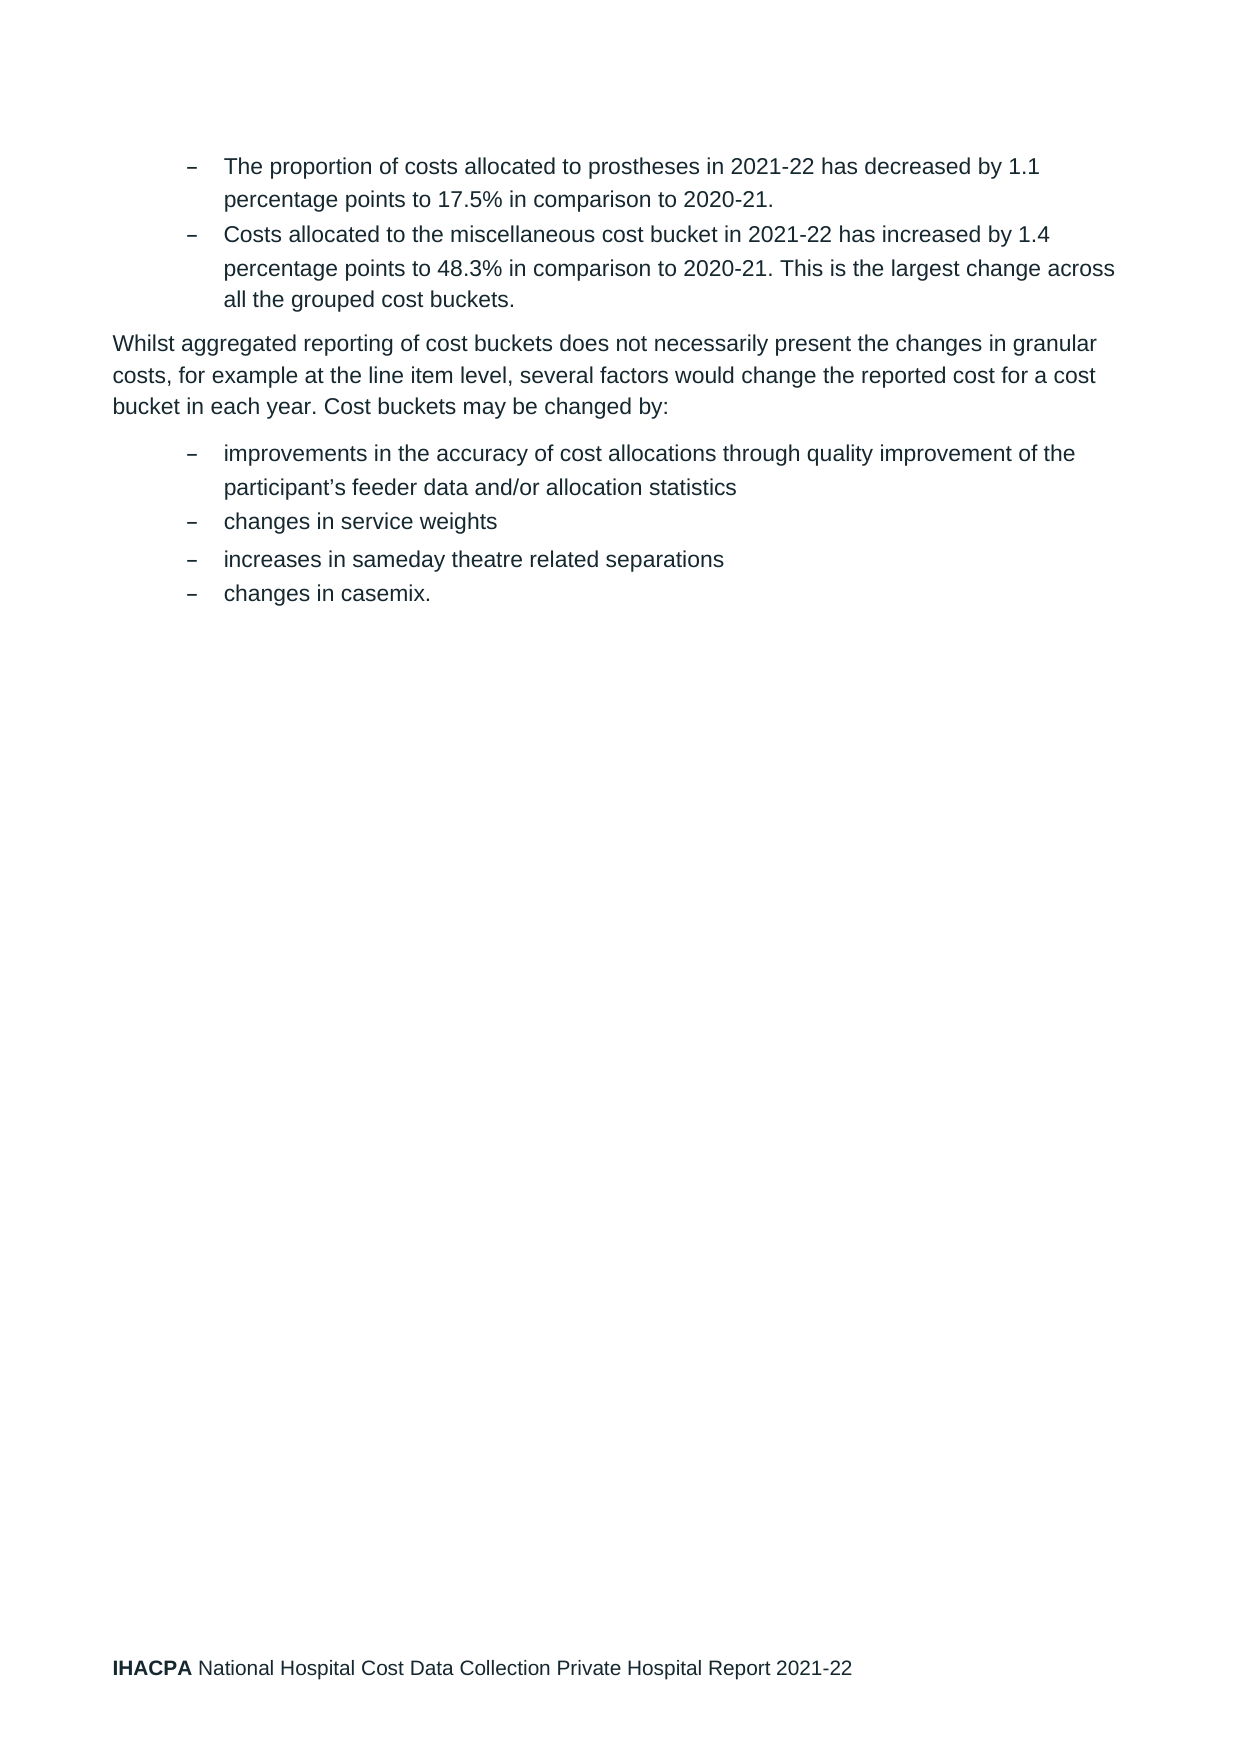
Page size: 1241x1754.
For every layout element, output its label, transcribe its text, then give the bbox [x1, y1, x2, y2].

list The proportion of costs allocated to prostheses in 2021-22 has decreased by 1.1 percentage points to 17.5% in comparison to 2020-21. [186, 150, 1128, 213]
list improvements in the accuracy of cost allocations through quality improvement of the participant’s feeder data and/or allocation statistics [186, 437, 1128, 500]
list Whilst aggregated reporting of cost buckets does not necessarily present the changes in granular costs, for example at the line item level, several factors would change the reported cost for a cost bucket in each year. Cost buckets may be changed by: [112, 330, 1128, 419]
list Costs allocated to the miscellaneous cost bucket in 2021-22 has increased by 1.4 percentage points to 48.3% in comparison to 2020-21. This is the largest change across all the grouped cost buckets. [186, 218, 1128, 312]
list increases in sameday theatre related separations [186, 543, 1128, 574]
list changes in casemix. [186, 577, 1128, 608]
list changes in service weights [186, 505, 1128, 537]
